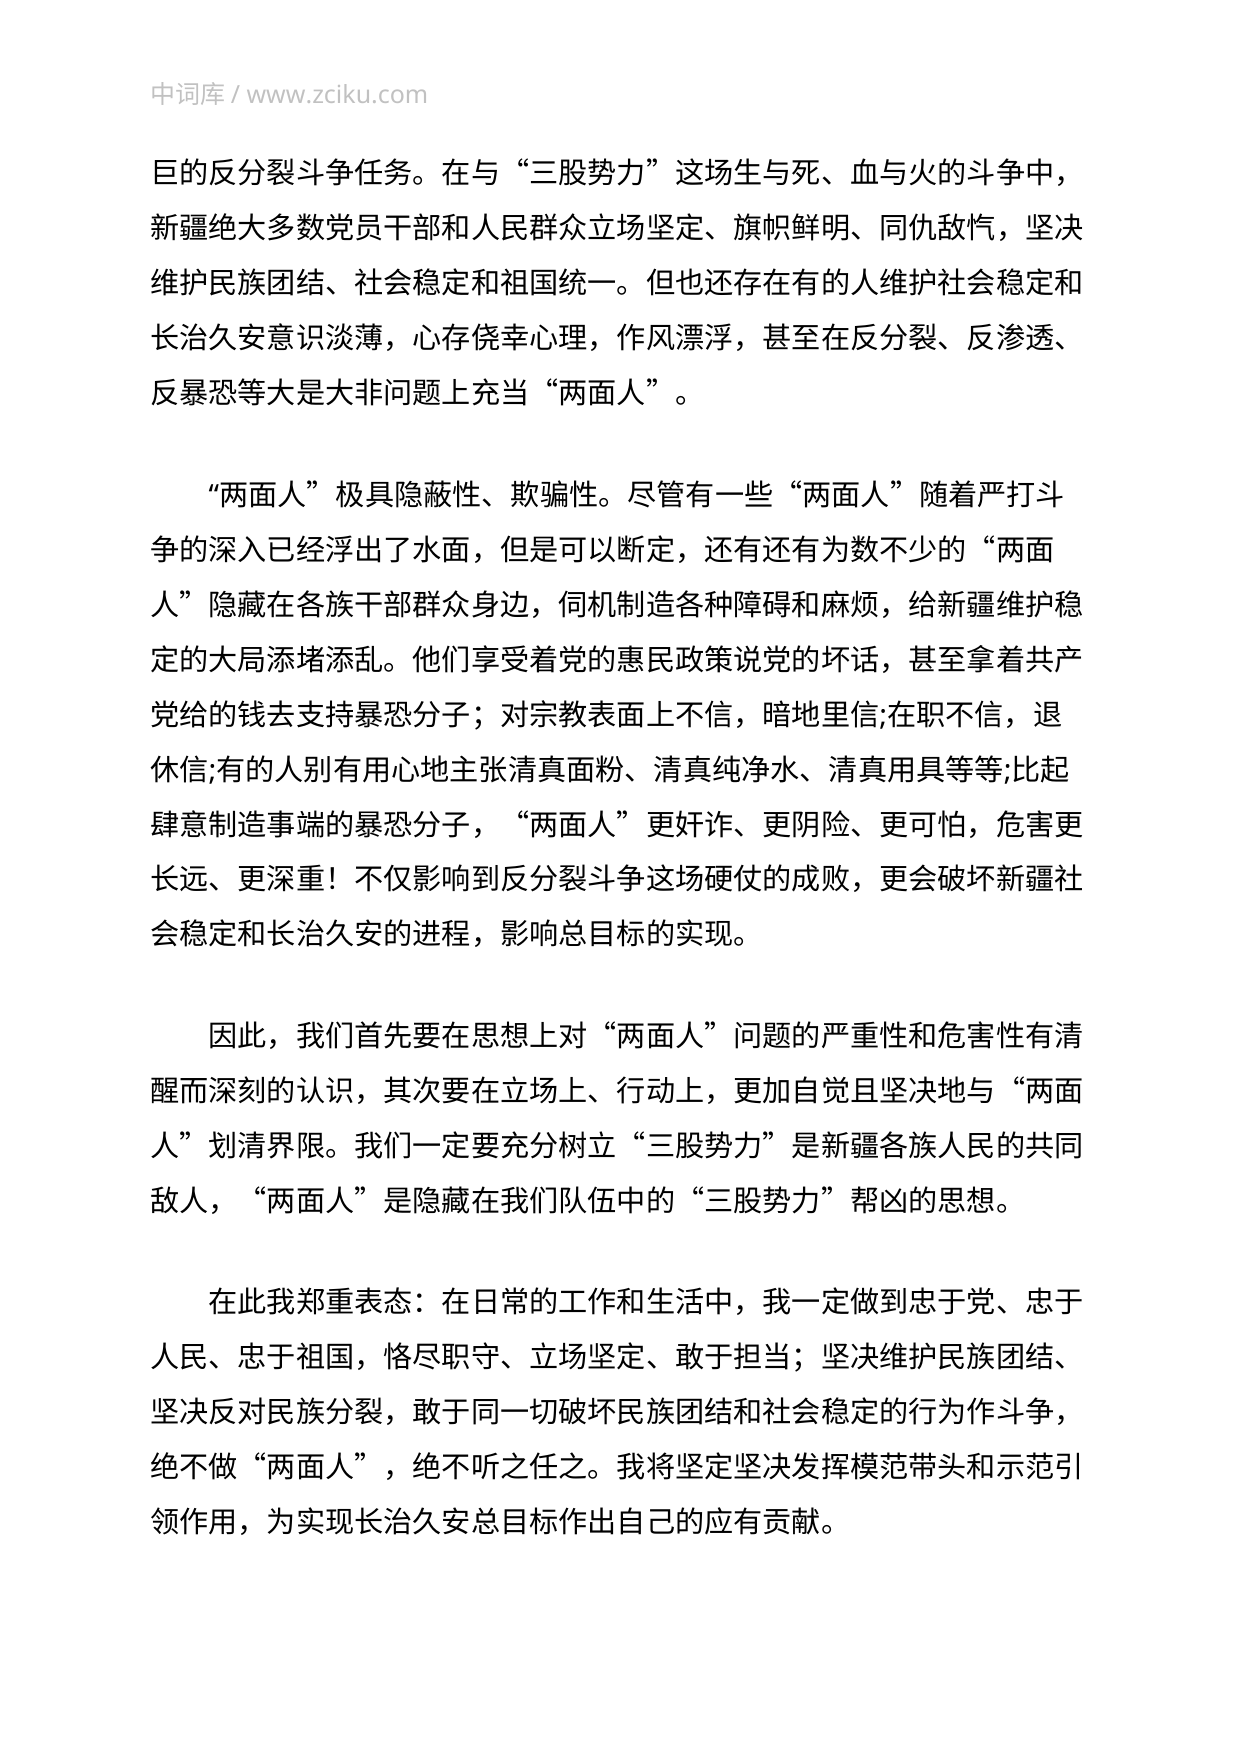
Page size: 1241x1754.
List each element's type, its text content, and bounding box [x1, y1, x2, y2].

text 在此我郑重表态：在日常的工作和生活中，我一定做到忠于党、忠于人民、忠于祖国，恪尽职守、立场坚定、敢于担当；坚决维护民族团结、坚决反对民族分裂，敢于同一切破坏民族团结和社会稳定的行为作斗争，绝不做“两面人”，绝不听之任之。我将坚定坚决发挥模范带头和示范引领作用，为实现长治久安总目标作出自己的应有贡献。 [150, 1279, 1090, 1541]
text 因此，我们首先要在思想上对“两面人”问题的严重性和危害性有清醒而深刻的认识，其次要在立场上、行动上，更加自觉且坚决地与“两面人”划清界限。我们一定要充分树立“三股势力”是新疆各族人民的共同敌人，“两面人”是隐藏在我们队伍中的“三股势力”帮凶的思想。 [150, 1013, 1090, 1219]
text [150, 150, 1090, 412]
text “两面人”极具隐蔽性、欺骗性。尽管有一些“两面人”随着严打斗争的深入已经浮出了水面，但是可以断定，还有还有为数不少的“两面人”隐藏在各族干部群众身边，伺机制造各种障碍和麻烦，给新疆维护稳定的大局添堵添乱。他们享受着党的惠民政策说党的坏话，甚至拿着共产党给的钱去支持暴恐分子；对宗教表面上不信，暗地里信;在职不信，退休信;有的人别有用心地主张清真面粉、清真纯净水、清真用具等等;比起肆意制造事端的暴恐分子，“两面人”更奸诈、更阴险、更可怕，危害更长远、更深重！不仅影响到反分裂斗争这场硬仗的成败，更会破坏新疆社会稳定和长治久安的进程，影响总目标的实现。 [150, 471, 1090, 953]
